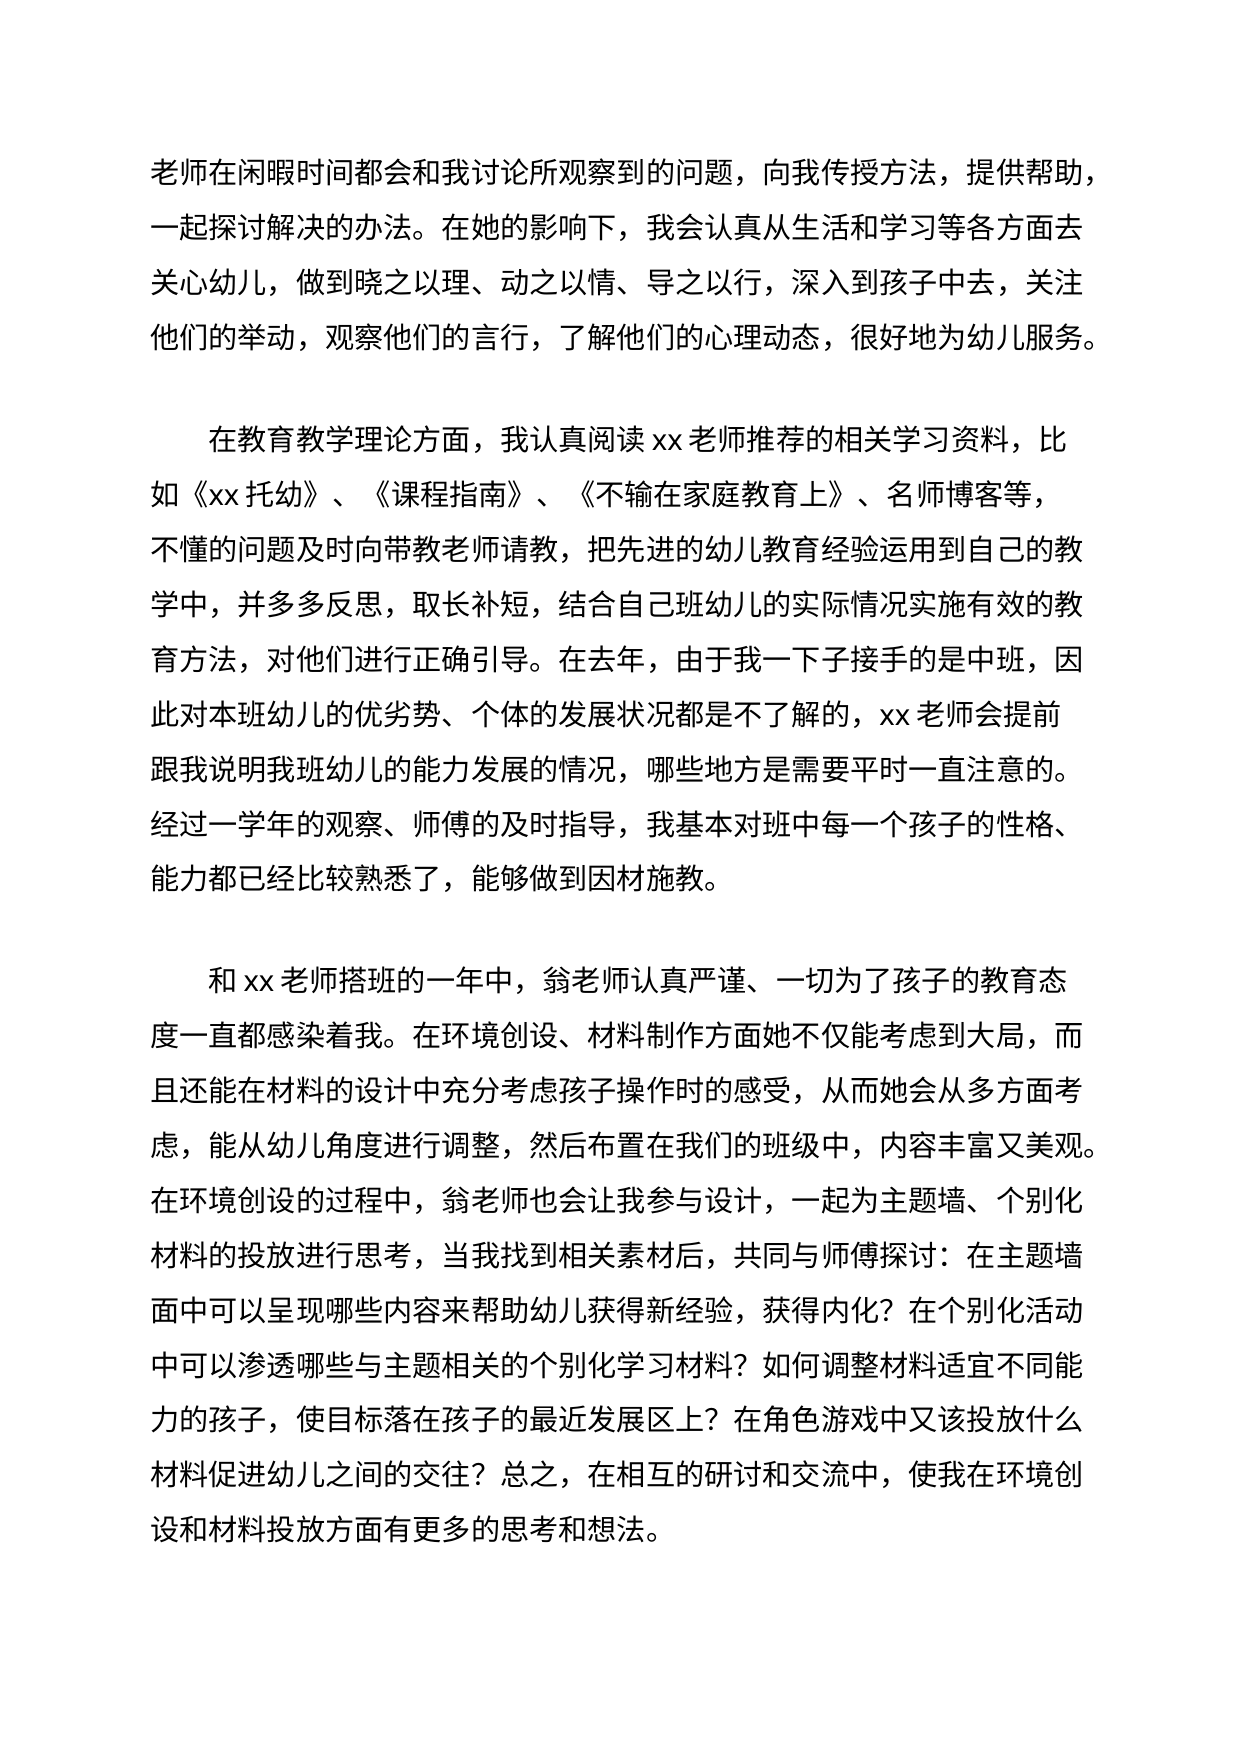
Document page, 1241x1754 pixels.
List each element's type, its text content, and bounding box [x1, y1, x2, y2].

text 在教育教学理论方面，我认真阅读xx老师推荐的相关学习资料，比如《xx托幼》、《课程指南》、《不输在家庭教育上》、名师博客等，不懂的问题及时向带教老师请教，把先进的幼儿教育经验运用到自己的教学中，并多多反思，取长补短，结合自己班幼儿的实际情况实施有效的教育方法，对他们进行正确引导。在去年，由于我一下子接手的是中班，因此对本班幼儿的优劣势、个体的发展状况都是不了解的，xx老师会提前跟我说明我班幼儿的能力发展的情况，哪些地方是需要平时一直注意的。经过一学年的观察、师傅的及时指导，我基本对班中每一个孩子的性格、能力都已经比较熟悉了，能够做到因材施教。 [150, 416, 1090, 898]
text 和xx老师搭班的一年中，翁老师认真严谨、一切为了孩子的教育态度一直都感染着我。在环境创设、材料制作方面她不仅能考虑到大局，而且还能在材料的设计中充分考虑孩子操作时的感受，从而她会从多方面考虑，能从幼儿角度进行调整，然后布置在我们的班级中，内容丰富又美观。在环境创设的过程中，翁老师也会让我参与设计，一起为主题墙、个别化材料的投放进行思考，当我找到相关素材后，共同与师傅探讨：在主题墙面中可以呈现哪些内容来帮助幼儿获得新经验，获得内化？在个别化活动中可以渗透哪些与主题相关的个别化学习材料？如何调整材料适宜不同能力的孩子，使目标落在孩子的最近发展区上？在角色游戏中又该投放什么材料促进幼儿之间的交往？总之，在相互的研讨和交流中，使我在环境创设和材料投放方面有更多的思考和想法。 [150, 958, 1090, 1549]
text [150, 150, 1090, 357]
